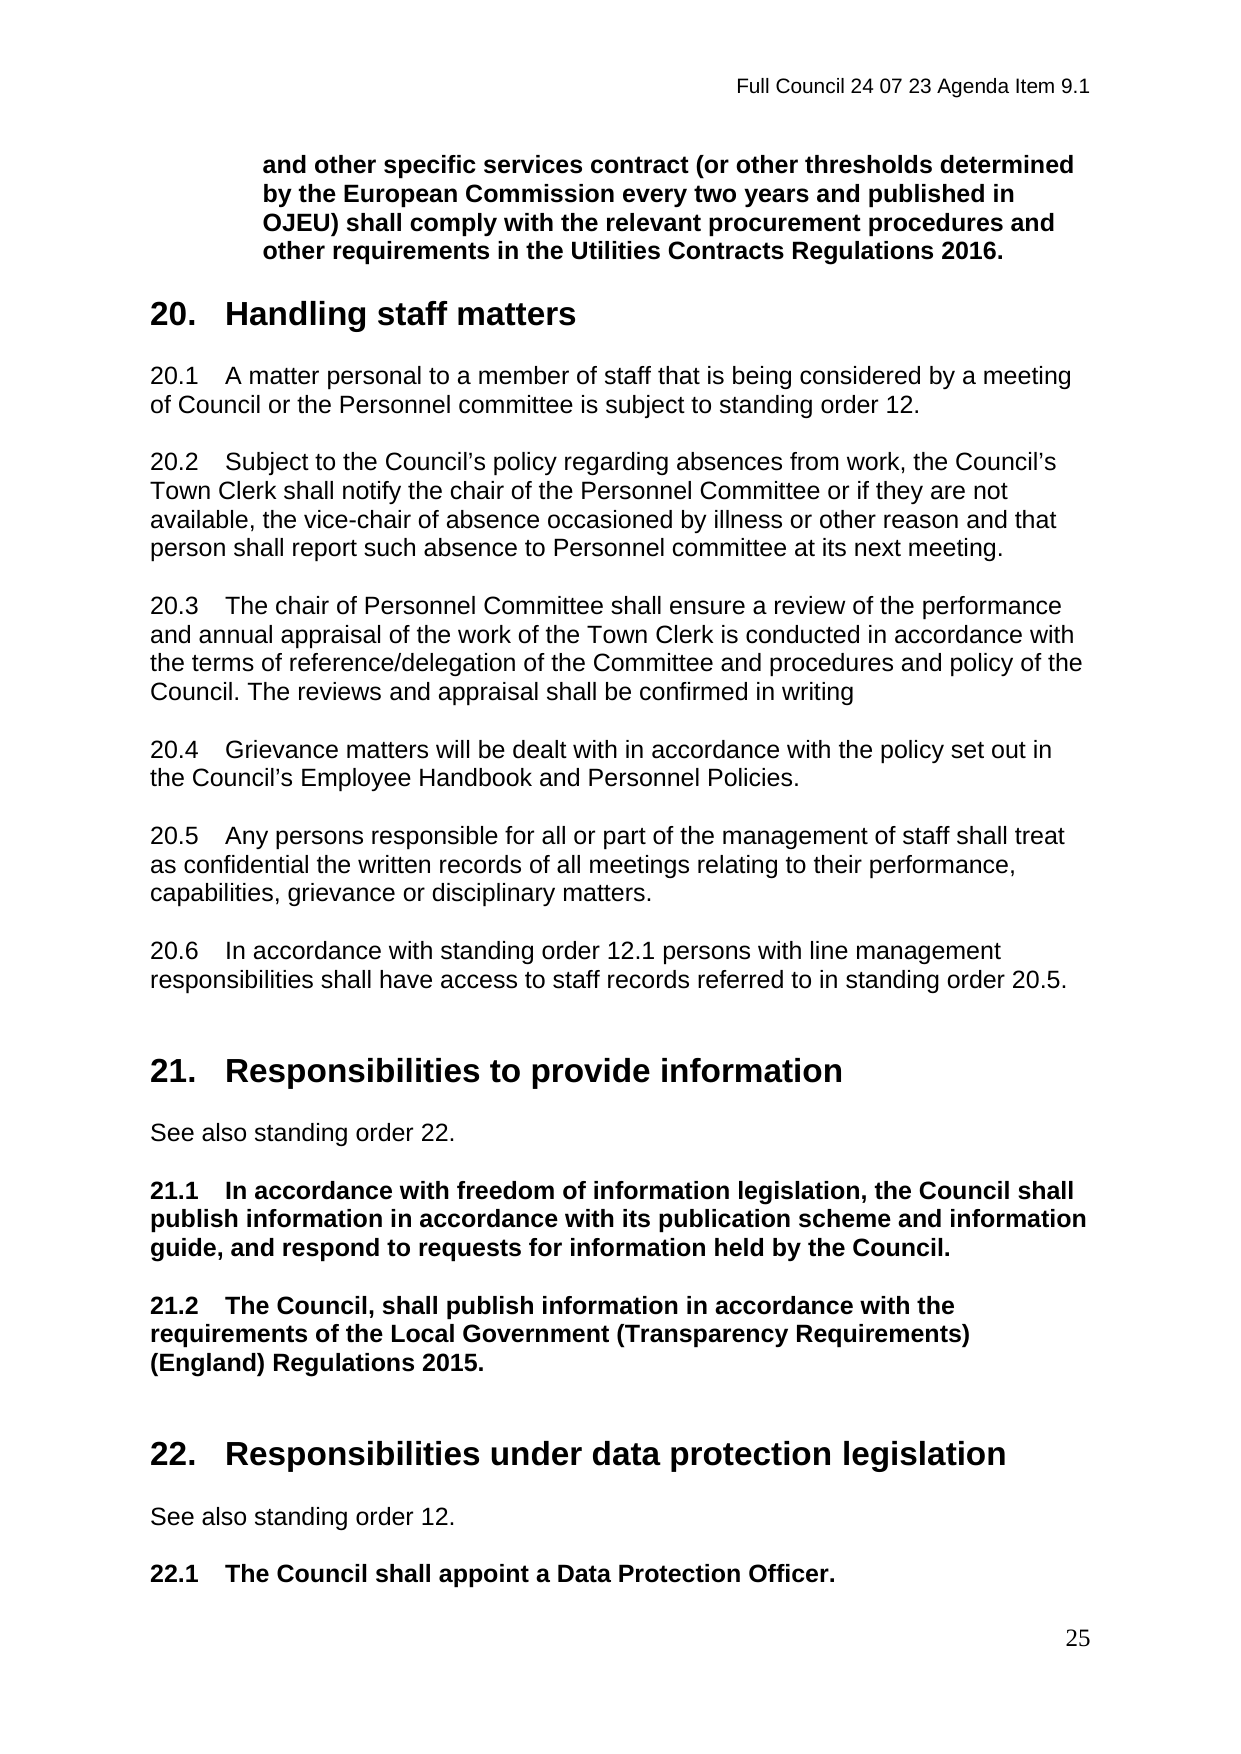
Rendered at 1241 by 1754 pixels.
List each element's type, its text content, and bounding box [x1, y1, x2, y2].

subtitle Handling staff matters [150, 294, 1090, 332]
list The Council shall appoint a Data Protection Officer. [150, 1559, 1090, 1588]
list Any persons responsible for all or part of the management of staff shall treat as confidential the written records of all meetings relating to their performance, capabilities, grievance or disciplinary matters. [150, 821, 1090, 907]
list The Council, shall publish information in accordance with the requirements of the Local Government (Transparency Requirements) (England) Regulations 2015. [150, 1291, 1090, 1377]
list Subject to the Council’s policy regarding absences from work, the Council’s Town Clerk shall notify the chair of the Personnel Committee or if they are not available, the vice-chair of absence occasioned by illness or other reason and that person shall report such absence to Personnel committee at its next meeting. [150, 447, 1090, 562]
list In accordance with standing order 12.1 persons with line management responsibilities shall have access to staff records referred to in standing order 20.5. [150, 936, 1090, 993]
subtitle Responsibilities under data protection legislation [150, 1434, 1090, 1473]
subtitle Responsibilities to provide information [150, 1051, 1090, 1089]
list The chair of Personnel Committee shall ensure a review of the performance and annual appraisal of the work of the Town Clerk is conducted in accordance with the terms of reference/delegation of the Committee and procedures and policy of the Council. The reviews and appraisal shall be confirmed in writing [150, 591, 1090, 706]
list Grievance matters will be dealt with in accordance with the policy set out in the Council’s Employee Handbook and Personnel Policies. [150, 735, 1090, 792]
text See also standing order 22. [150, 1118, 1090, 1147]
list A matter personal to a member of staff that is being considered by a meeting of Council or the Personnel committee is subject to standing order 12. [150, 361, 1090, 418]
text See also standing order 12. [150, 1502, 889, 1530]
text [262, 150, 1090, 265]
list In accordance with freedom of information legislation, the Council shall publish information in accordance with its publication scheme and information guide, and respond to requests for information held by the Council. [150, 1176, 1090, 1262]
